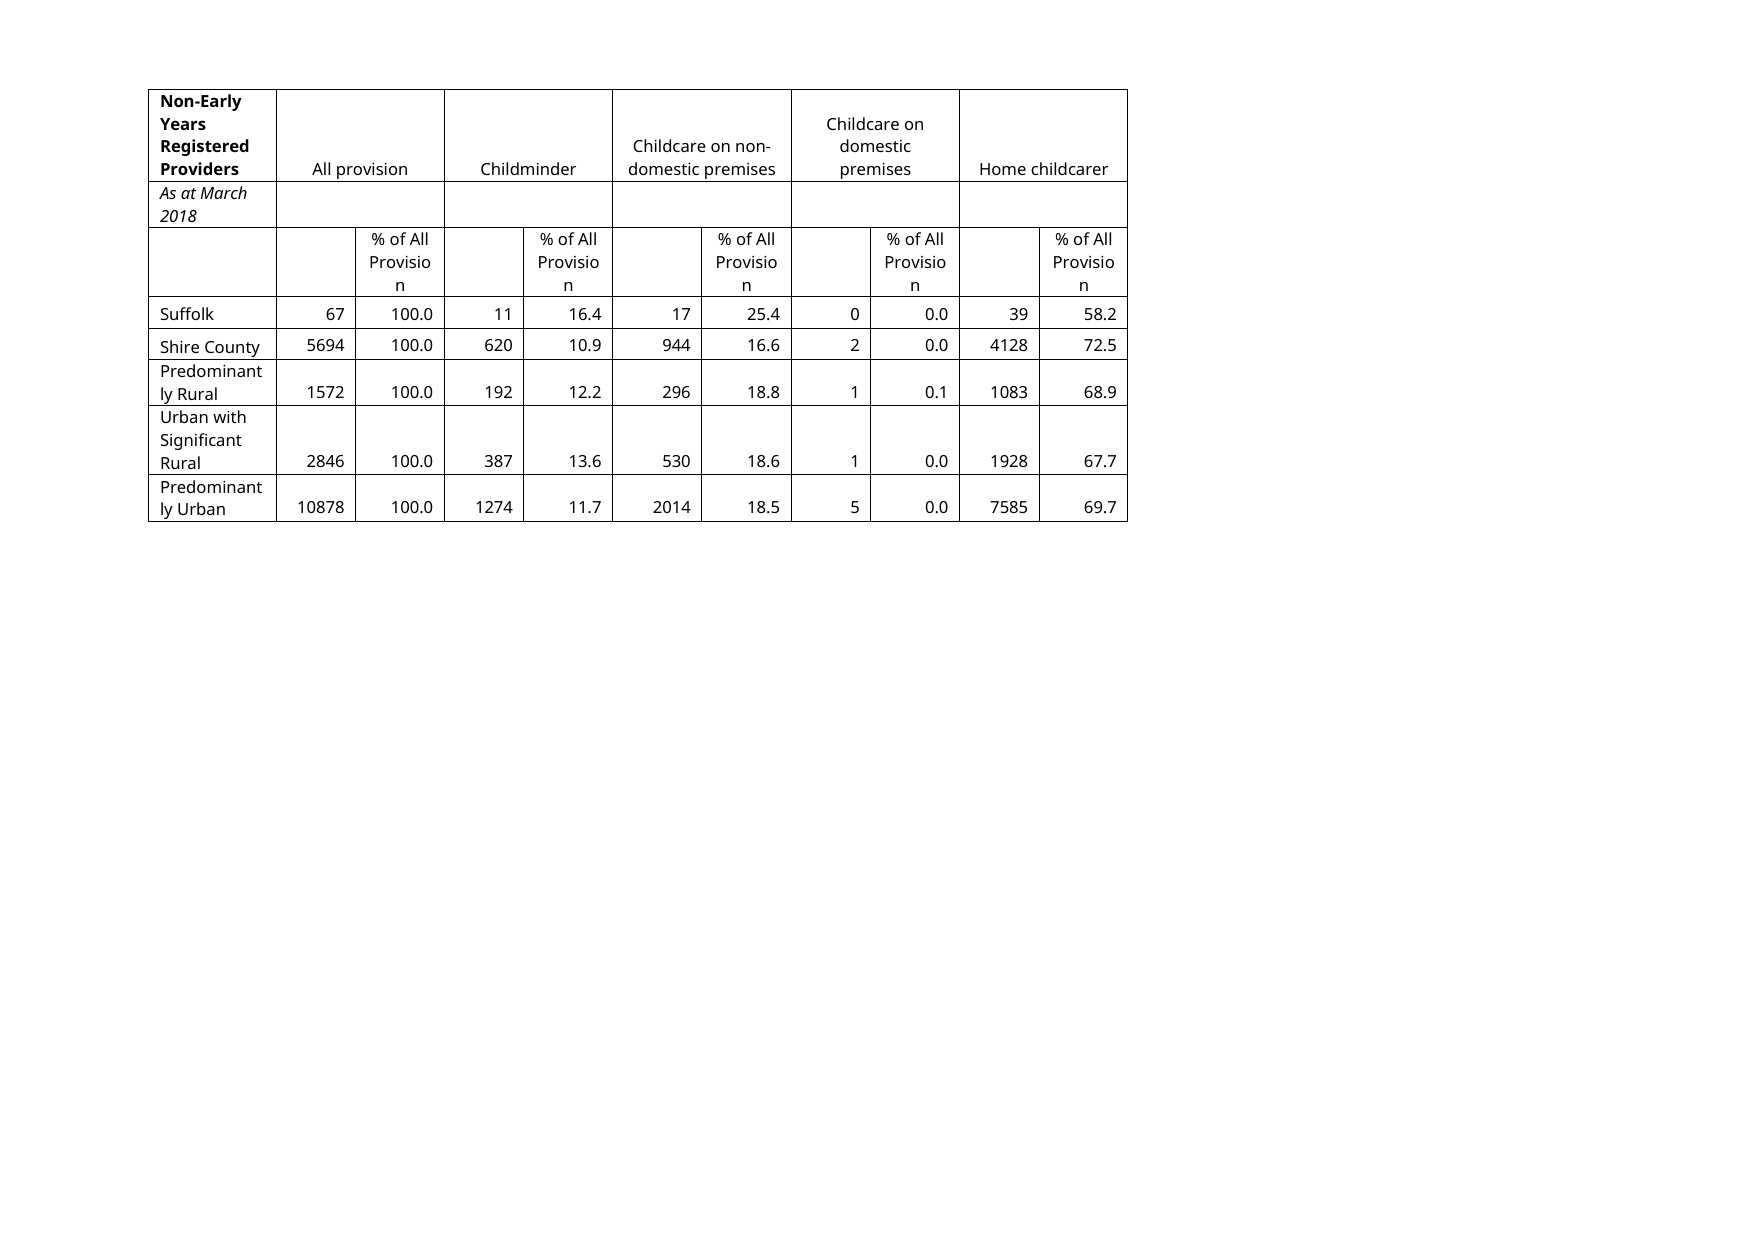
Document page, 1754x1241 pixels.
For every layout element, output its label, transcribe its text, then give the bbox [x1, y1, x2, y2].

table_cell 25.4 [702, 297, 791, 327]
table_cell 1 [792, 406, 870, 474]
table_cell 58.2 [1040, 297, 1127, 327]
table_cell 5694 [277, 329, 355, 359]
table_cell 2014 [613, 475, 701, 521]
table_cell [960, 228, 1039, 296]
table_cell 100.0 [356, 360, 444, 405]
table_cell 1274 [445, 475, 523, 521]
table_cell 1083 [960, 360, 1039, 405]
table_cell % of All Provision [356, 228, 444, 296]
table_cell [792, 228, 870, 296]
table_cell 39 [960, 297, 1039, 327]
table_cell 16.4 [524, 297, 612, 327]
table_cell 1 [792, 360, 870, 405]
table_cell [277, 182, 444, 227]
table_cell 2 [792, 329, 870, 359]
table_cell 7585 [960, 475, 1039, 521]
table_cell 100.0 [356, 297, 444, 327]
table_cell % of All Provision [702, 228, 791, 296]
table_cell Suffolk [149, 297, 276, 327]
table_cell % of All Provision [1040, 228, 1127, 296]
table_cell 18.6 [702, 406, 791, 474]
table_cell 16.6 [702, 329, 791, 359]
table_cell [277, 228, 355, 296]
table_cell 620 [445, 329, 523, 359]
table_header Childcare on domestic premises [792, 90, 959, 181]
table_cell 67 [277, 297, 355, 327]
table_cell Predominantly Urban [149, 475, 276, 521]
table_cell Urban with Significant Rural [149, 406, 276, 474]
table_cell As at March 2018 [149, 182, 276, 227]
table_cell % of All Provision [871, 228, 959, 296]
table_cell 4128 [960, 329, 1039, 359]
table_header Home childcarer [960, 90, 1127, 181]
table_cell 100.0 [356, 329, 444, 359]
table_header Non-Early Years Registered Providers [149, 90, 276, 181]
table_cell 0.0 [871, 475, 959, 521]
table_cell 1928 [960, 406, 1039, 474]
table_cell 192 [445, 360, 523, 405]
table_cell 17 [613, 297, 701, 327]
table_header Childminder [445, 90, 612, 181]
table_cell 18.8 [702, 360, 791, 405]
table_cell 387 [445, 406, 523, 474]
table_cell 944 [613, 329, 701, 359]
table_cell % of All Provision [524, 228, 612, 296]
table_cell [445, 182, 612, 227]
table_cell 0.1 [871, 360, 959, 405]
table_cell 0.0 [871, 297, 959, 327]
table_cell 0 [792, 297, 870, 327]
table_cell [613, 228, 701, 296]
table_cell 68.9 [1040, 360, 1127, 405]
table_cell 69.7 [1040, 475, 1127, 521]
table_cell 11 [445, 297, 523, 327]
table_cell 12.2 [524, 360, 612, 405]
table_cell 0.0 [871, 329, 959, 359]
table_cell [149, 228, 276, 296]
table_cell 10878 [277, 475, 355, 521]
table_cell [792, 182, 959, 227]
table_cell 1572 [277, 360, 355, 405]
table_cell Shire County [149, 329, 276, 359]
table_cell 10.9 [524, 329, 612, 359]
table_cell [613, 182, 791, 227]
table_cell 67.7 [1040, 406, 1127, 474]
table_cell 72.5 [1040, 329, 1127, 359]
table_cell 100.0 [356, 475, 444, 521]
table_cell 5 [792, 475, 870, 521]
table_cell 18.5 [702, 475, 791, 521]
table_cell 530 [613, 406, 701, 474]
table_cell [445, 228, 523, 296]
table_cell 2846 [277, 406, 355, 474]
table_header Childcare on non-domestic premises [613, 90, 791, 181]
table_cell 11.7 [524, 475, 612, 521]
table_cell [960, 182, 1127, 227]
table_cell 296 [613, 360, 701, 405]
table_cell 0.0 [871, 406, 959, 474]
table_header All provision [277, 90, 444, 181]
table_cell 13.6 [524, 406, 612, 474]
table_cell Predominantly Rural [149, 360, 276, 405]
table_cell 100.0 [356, 406, 444, 474]
